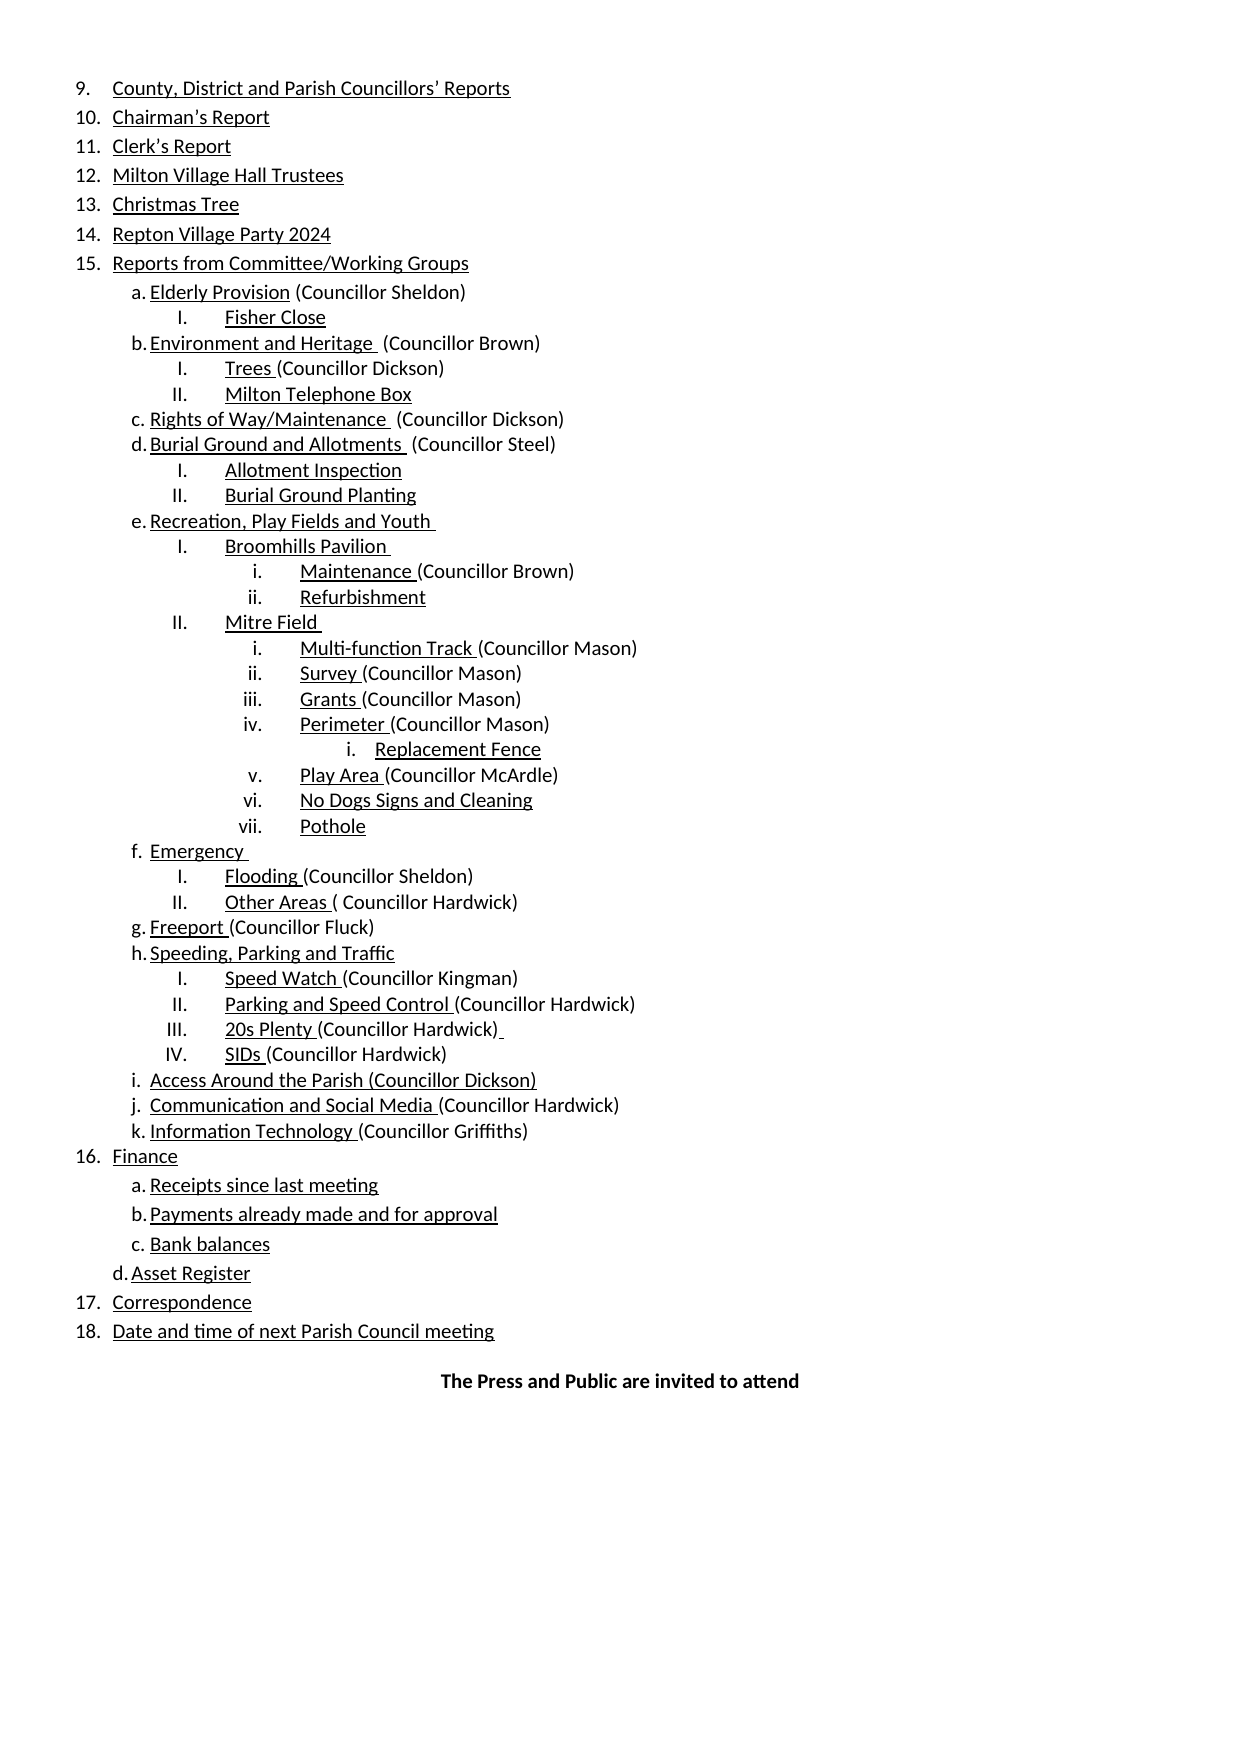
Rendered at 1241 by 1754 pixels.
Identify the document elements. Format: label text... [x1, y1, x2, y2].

list Milton Telephone Box [187, 381, 1165, 406]
list Communication and Social Media (Councillor Hardwick) [131, 1092, 1165, 1118]
list 20s Plenty (Councillor Hardwick) [187, 1016, 1165, 1042]
list Receipts since last meeting [131, 1172, 1165, 1198]
list Recreation, Play Fields and Youth [131, 508, 1165, 533]
list Multi-function Track (Councillor Mason) [262, 635, 1165, 660]
list Bank balances [131, 1231, 1165, 1256]
list Correspondence [75, 1289, 1165, 1314]
list Freeport (Councillor Fluck) [131, 914, 1165, 940]
list Rights of Way/Maintenance (Councillor Dickson) [131, 406, 1165, 432]
list Refurbishment [262, 584, 1165, 609]
list Parking and Speed Control (Councillor Hardwick) [187, 991, 1165, 1016]
list Flooding (Councillor Sheldon) [187, 864, 1165, 889]
list Pothole [262, 813, 1165, 838]
list Mitre Field [187, 609, 1165, 635]
list Survey (Councillor Mason) [262, 660, 1165, 686]
list Grants (Councillor Mason) [262, 686, 1165, 711]
list Christmas Tree [75, 192, 1165, 217]
text The Press and Public are invited to attend [75, 1368, 1165, 1394]
list Emergency [131, 838, 1165, 864]
list Fisher Close [187, 304, 1165, 330]
list Milton Village Hall Trustees [75, 162, 1165, 188]
list Other Areas ( Councillor Hardwick) [187, 889, 1165, 914]
list Elderly Provision (Councillor Sheldon) [131, 279, 1165, 304]
list County, District and Parish Councillors’ Reports [75, 75, 1165, 100]
list Payments already made and for approval [131, 1202, 1165, 1227]
list SIDs (Councillor Hardwick) [187, 1042, 1165, 1067]
list Chairman’s Report [75, 104, 1165, 129]
list Asset Register [112, 1260, 1165, 1285]
list Reports from Committee/Working Groups [75, 250, 1165, 275]
list Burial Ground and Allotments (Councillor Steel) [131, 432, 1165, 457]
list Information Technology (Councillor Griffiths) [131, 1118, 1165, 1143]
list No Dogs Signs and Cleaning [262, 787, 1165, 813]
list Speeding, Parking and Traffic [131, 940, 1165, 965]
list Allotment Inspection [187, 457, 1165, 482]
list Repton Village Party 2024 [75, 221, 1165, 246]
list Speed Watch (Councillor Kingman) [187, 965, 1165, 991]
list Burial Ground Planting [187, 482, 1165, 508]
list Replacement Fence [356, 737, 1165, 762]
list Finance [75, 1143, 1165, 1169]
list Maintenance (Councillor Brown) [262, 559, 1165, 584]
list Broomhills Pavilion [187, 533, 1165, 559]
list Date and time of next Parish Council meeting [75, 1318, 1165, 1344]
list Perimeter (Councillor Mason) [262, 711, 1165, 737]
list Trees (Councillor Dickson) [187, 355, 1165, 381]
list Clerk’s Report [75, 133, 1165, 159]
list Play Area (Councillor McArdle) [262, 762, 1165, 787]
list Environment and Heritage (Councillor Brown) [131, 330, 1165, 355]
list Access Around the Parish (Councillor Dickson) [131, 1067, 1165, 1092]
